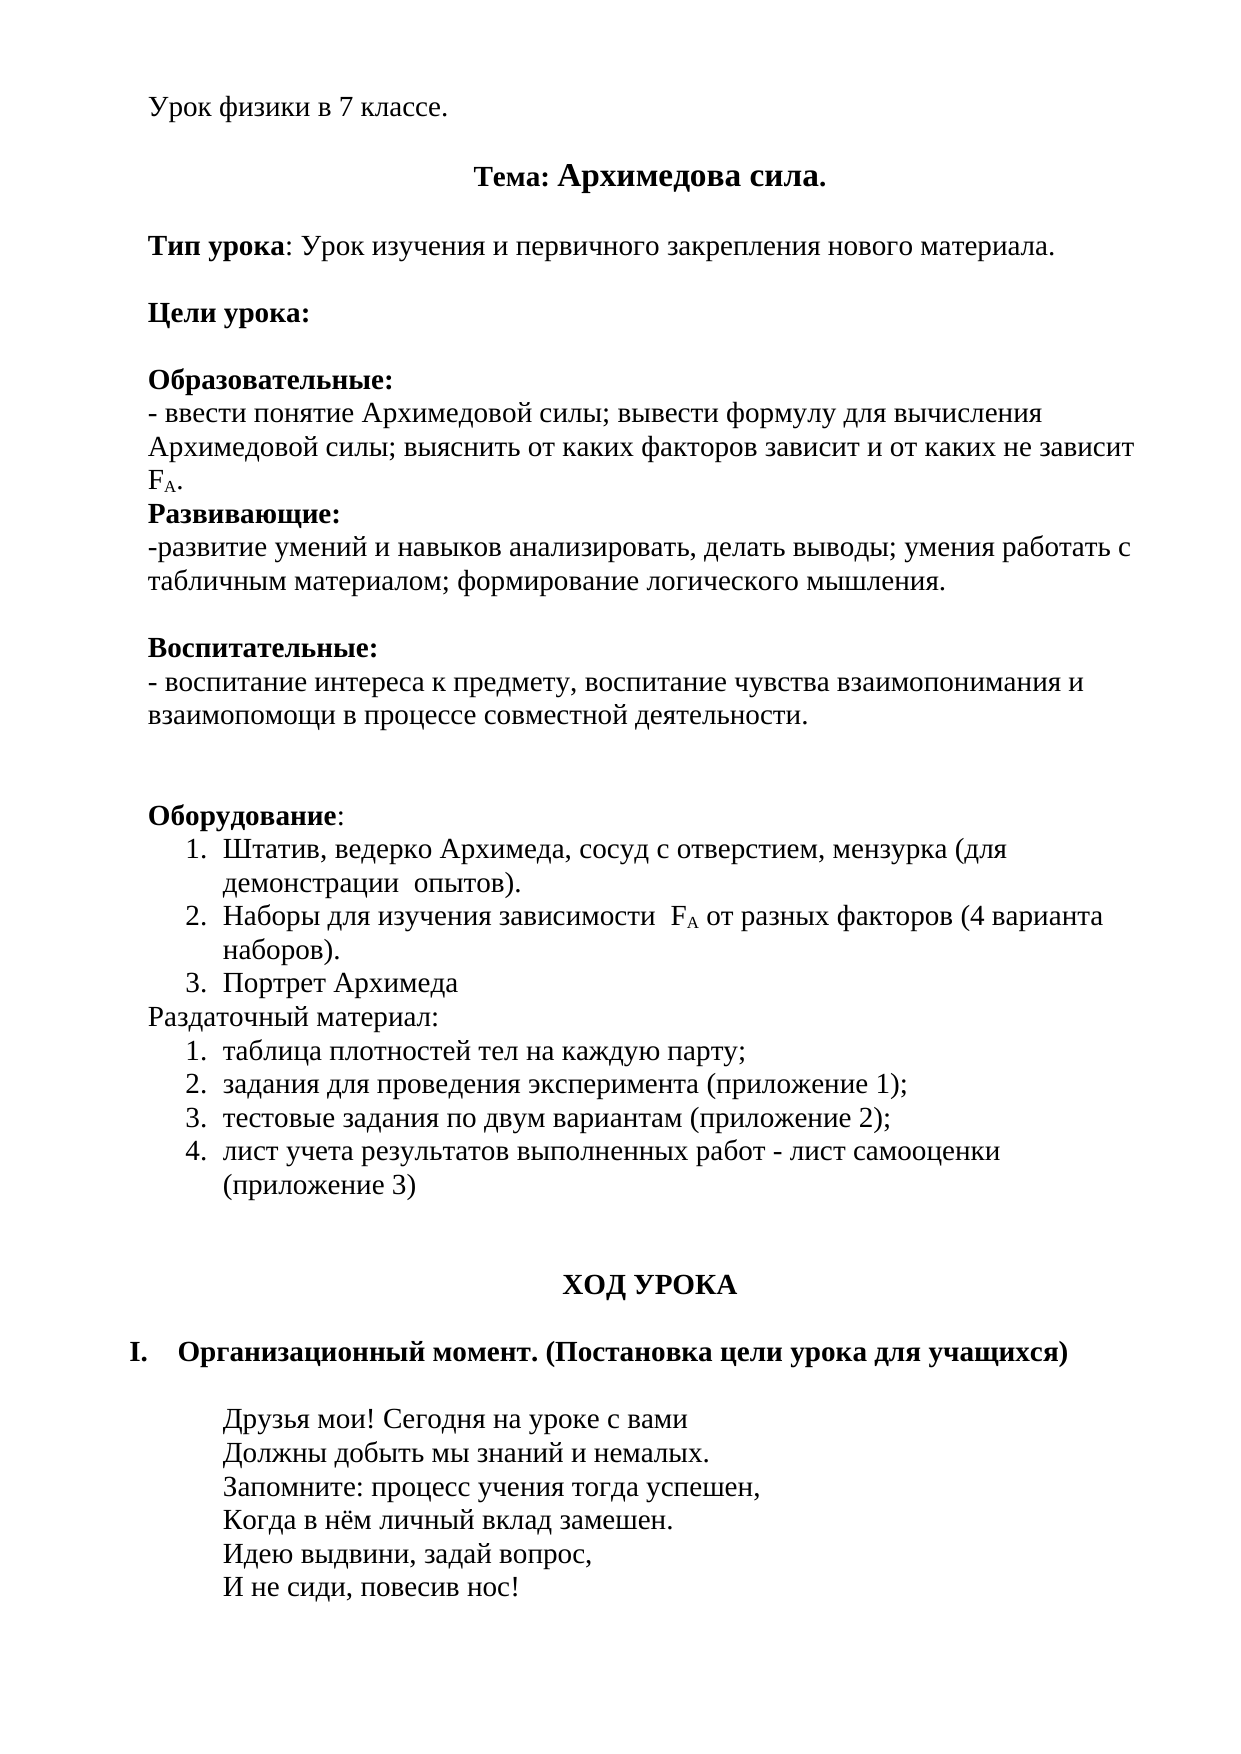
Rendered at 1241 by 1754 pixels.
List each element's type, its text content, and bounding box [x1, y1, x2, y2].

list Наборы для изучения зависимости FA от разных факторов (4 варианта наборов). [185, 898, 1152, 966]
text Образовательные: [148, 362, 1152, 395]
list Штатив, ведерко Архимеда, сосуд с отверстием, мензурка (для демонстрации опытов). [185, 831, 1152, 898]
text Воспитательные: [148, 630, 1152, 664]
list Портрет Архимеда [185, 966, 1152, 999]
text Раздаточный материал: [148, 999, 1152, 1033]
text Запомните: процесс учения тогда успешен, [223, 1469, 1152, 1502]
text Должны добыть мы знаний и немалых. [223, 1435, 1152, 1469]
text Идею выдвини, задай вопрос, [223, 1536, 1152, 1569]
text И не сиди, повесив нос! [223, 1569, 1152, 1603]
text Оборудование: [148, 798, 1152, 831]
text ХОД УРОКА [148, 1267, 1152, 1301]
text Тип урока: Урок изучения и первичного закрепления нового материала. [148, 228, 1152, 261]
text Урок физики в 7 классе. [148, 89, 1152, 122]
text Тема: Архимедова сила. [148, 156, 1152, 194]
text -развитие умений и навыков анализировать, делать выводы; умения работать с табличным материалом; формирование логического мышления. [148, 529, 1152, 597]
text Когда в нём личный вклад замешен. [223, 1502, 1152, 1536]
list лист учета результатов выполненных работ - лист самооценки (приложение 3) [185, 1133, 1152, 1200]
text Развивающие: [148, 496, 1152, 529]
list тестовые задания по двум вариантам (приложение 2); [185, 1100, 1152, 1133]
text - воспитание интереса к предмету, воспитание чувства взаимопонимания и взаимопомощи в процессе совместной деятельности. [148, 664, 1152, 731]
list Организационный момент. (Постановка цели урока для учащихся) [148, 1334, 1152, 1368]
list задания для проведения эксперимента (приложение 1); [185, 1066, 1152, 1100]
text - ввести понятие Архимедовой силы; вывести формулу для вычисления Архимедовой силы; выяснить от каких факторов зависит и от каких не зависит FA. [148, 395, 1152, 496]
text Цели урока: [148, 295, 1152, 328]
text Друзья мои! Сегодня на уроке с вами [223, 1402, 1152, 1435]
list таблица плотностей тел на каждую парту; [185, 1033, 1152, 1066]
